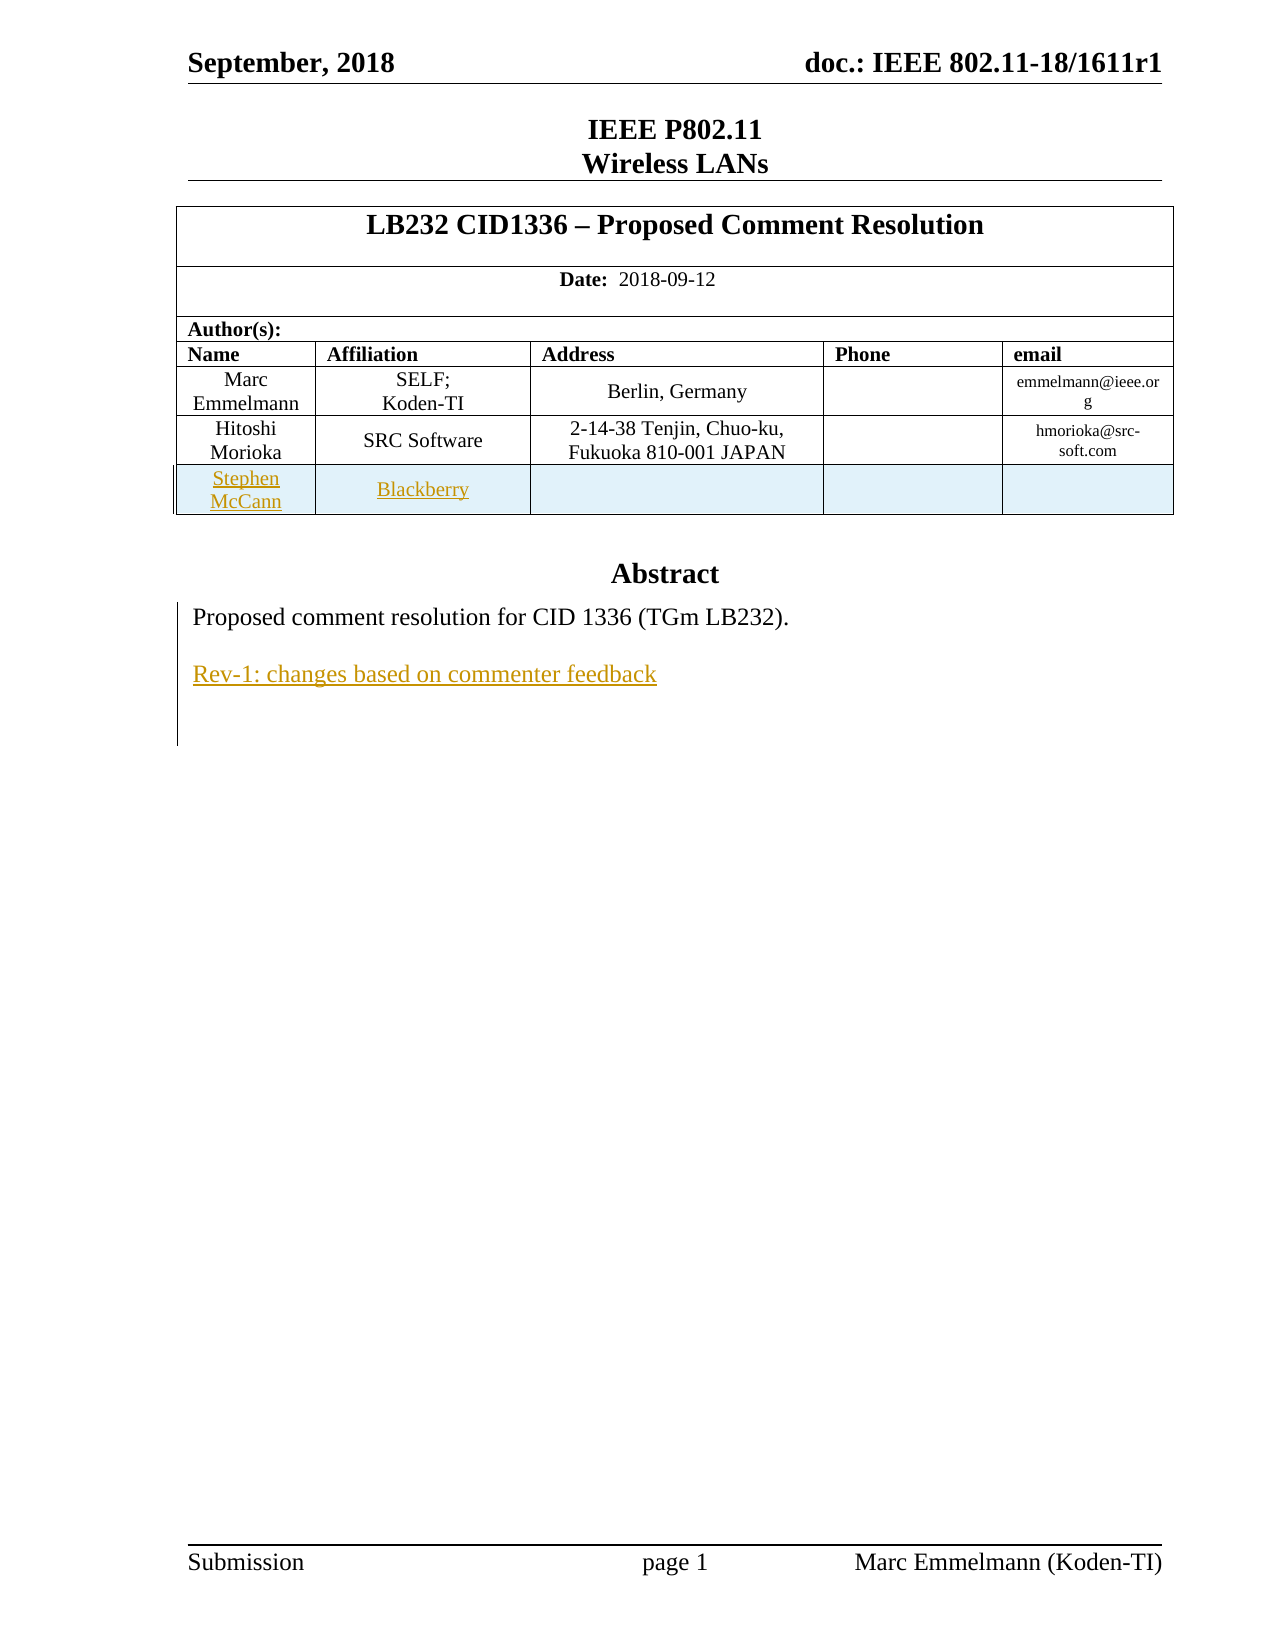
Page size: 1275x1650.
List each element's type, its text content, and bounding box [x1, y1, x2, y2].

table_cell Address [531, 342, 823, 366]
table_cell 2-14-38 Tenjin, Chuo-ku, Fukuoka 810-001 JAPAN [531, 416, 823, 464]
table_cell Berlin, Germany [531, 367, 823, 415]
table_cell [824, 367, 1002, 415]
table_cell Name [177, 342, 315, 366]
table_cell Marc Emmelmann [177, 367, 315, 415]
table_cell SELF; Koden-TI [316, 367, 530, 415]
table_cell SRC Software [316, 416, 530, 464]
table_cell Date: 2018-09-12 [177, 267, 1173, 316]
table_cell Hitoshi Morioka [177, 416, 315, 464]
table_header LB232 CID1336 – Proposed Comment Resolution [177, 207, 1173, 266]
table_cell Phone [824, 342, 1002, 366]
table_cell Affiliation [316, 342, 530, 366]
text IEEE P802.11 Wireless LANs [187, 112, 1162, 181]
table_cell email [1003, 342, 1173, 366]
table_cell [824, 416, 1002, 464]
table_cell emmelmann@ieee.org [1003, 367, 1173, 415]
table_cell Author(s): [177, 317, 1173, 341]
table_cell hmorioka@src-soft.com [1003, 416, 1173, 464]
